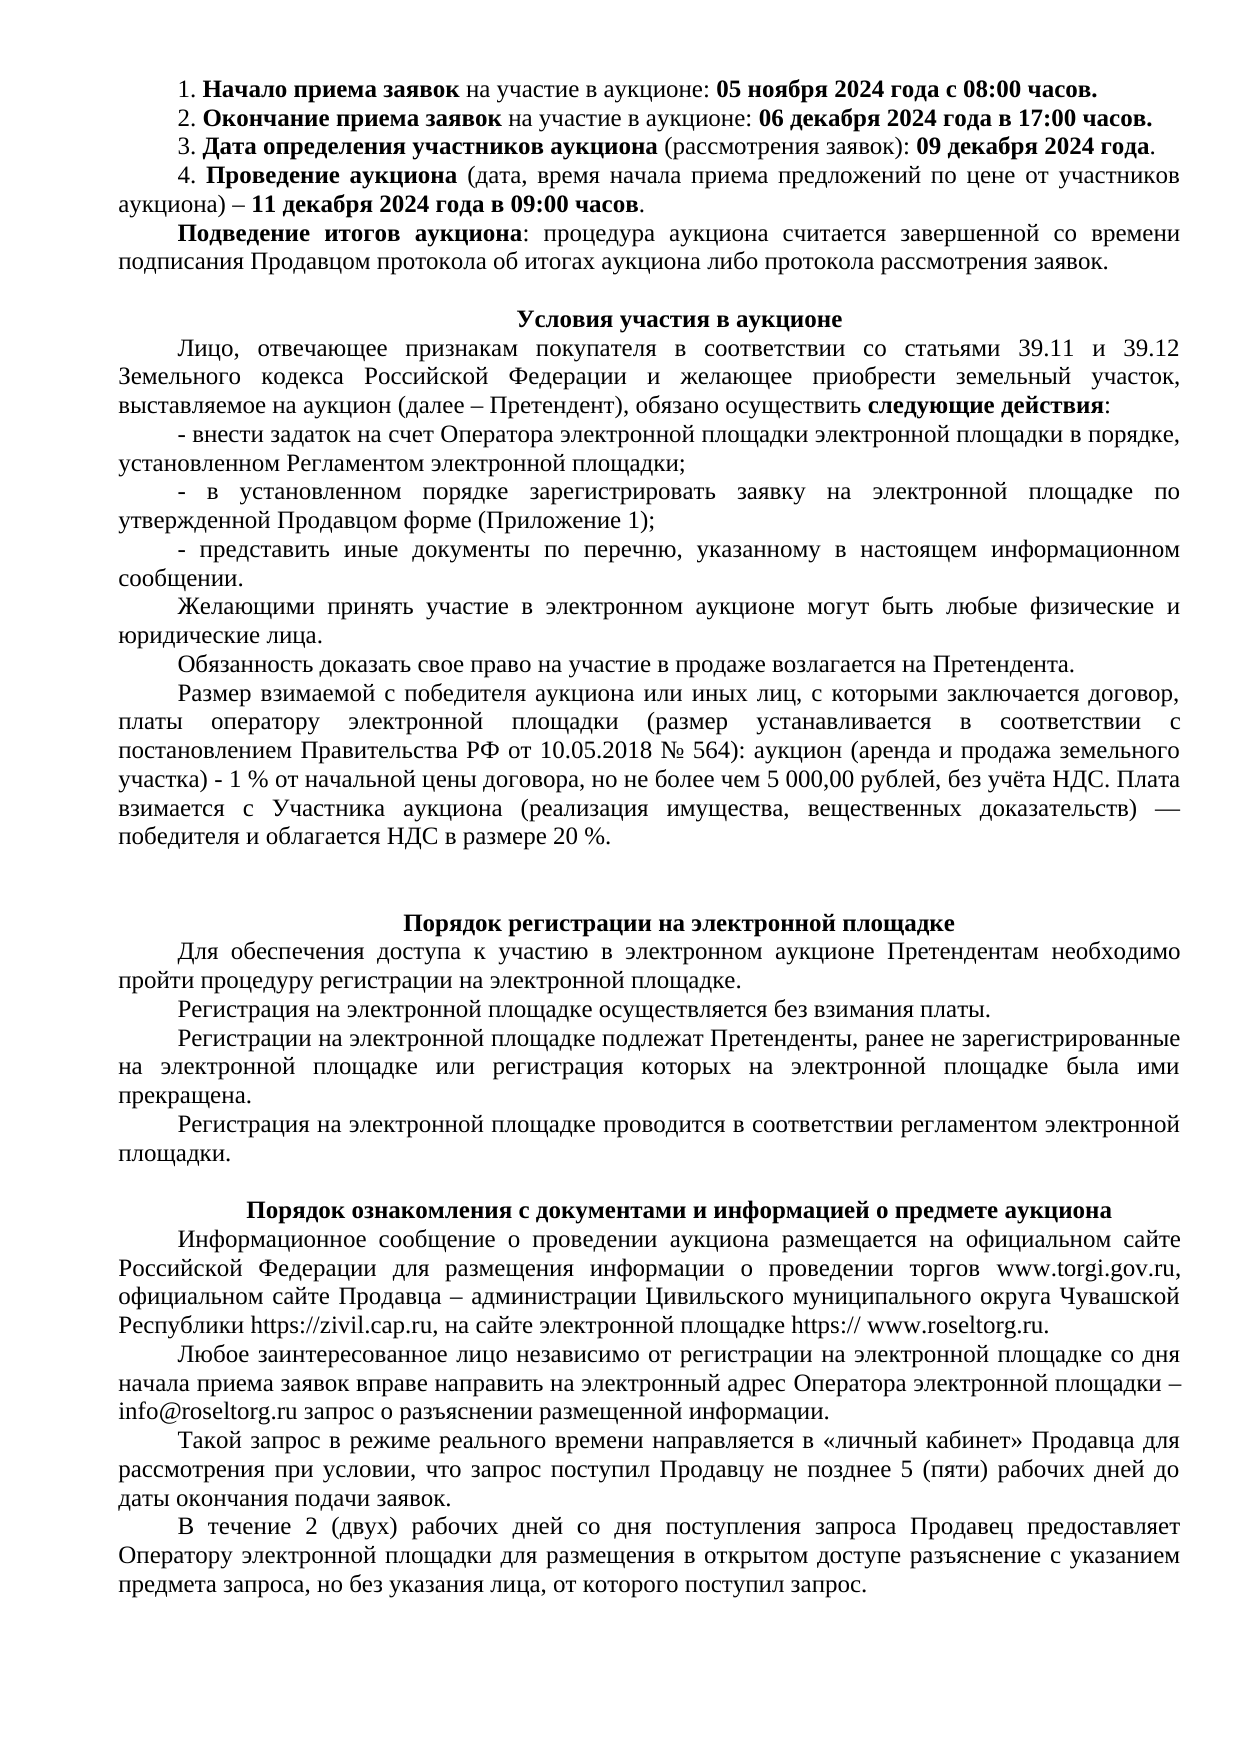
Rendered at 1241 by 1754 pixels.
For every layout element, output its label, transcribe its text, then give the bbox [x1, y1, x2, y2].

text Информационное сообщение о проведении аукциона размещается на официальном сайте Российской Федерации для размещения информации о проведении торгов www.torgi.gov.ru, официальном сайте Продавца – администрации Цивильского муниципального округа Чувашской Республики https://zivil.cap.ru, на сайте электронной площадке https:// www.roseltorg.ru. [118, 1224, 1181, 1339]
text Условия участия в аукционе [118, 304, 1181, 333]
text Любое заинтересованное лицо независимо от регистрации на электронной площадке со дня начала приема заявок вправе направить на электронный адрес Оператора электронной площадки – info@roseltorg.ru запрос о разъяснении размещенной информации. [118, 1339, 1181, 1425]
text Для обеспечения доступа к участию в электронном аукционе Претендентам необходимо пройти процедуру регистрации на электронной площадке. [118, 936, 1181, 994]
text В течение 2 (двух) рабочих дней со дня поступления запроса Продавец предоставляет Оператору электронной площадки для размещения в открытом доступе разъяснение с указанием предмета запроса, но без указания лица, от которого поступил запрос. [118, 1511, 1181, 1598]
text Подведение итогов аукциона: процедура аукциона считается завершенной со времени подписания Продавцом протокола об итогах аукциона либо протокола рассмотрения заявок. [118, 218, 1181, 275]
text Лицо, отвечающее признакам покупателя в соответствии со статьями 39.11 и 39.12 Земельного кодекса Российской Федерации и желающее приобрести земельный участок, выставляемое на аукцион (далее – Претендент), обязано осуществить следующие действия: [118, 333, 1181, 419]
text Размер взимаемой с победителя аукциона или иных лиц, с которыми заключается договор, платы оператору электронной площадки (размер устанавливается в соответствии с постановлением Правительства РФ от 10.05.2018 № 564): аукцион (аренда и продажа земельного участка) - 1 % от начальной цены договора, но не более чем 5 000,00 рублей, без учёта НДС. Плата взимается с Участника аукциона (реализация имущества, вещественных доказательств) — победителя и облагается НДС в размере 20 %. [118, 678, 1181, 850]
text Регистрация на электронной площадке проводится в соответствии регламентом электронной площадки. [118, 1109, 1181, 1166]
text Регистрации на электронной площадке подлежат Претенденты, ранее не зарегистрированные на электронной площадке или регистрация которых на электронной площадке была ими прекращена. [118, 1023, 1181, 1109]
text - внести задаток на счет Оператора электронной площадки электронной площадки в порядке, установленном Регламентом электронной площадки; [118, 419, 1181, 476]
text 1. Начало приема заявок на участие в аукционе: 05 ноября 2024 года с 08:00 часов. [118, 74, 1181, 103]
text Обязанность доказать свое право на участие в продаже возлагается на Претендента. [118, 649, 1181, 678]
text Регистрация на электронной площадке осуществляется без взимания платы. [118, 994, 1181, 1023]
text Порядок регистрации на электронной площадке [118, 908, 1181, 936]
text 2. Окончание приема заявок на участие в аукционе: 06 декабря 2024 года в 17:00 часов. [118, 103, 1181, 131]
text 4. Проведение аукциона (дата, время начала приема предложений по цене от участников аукциона) – 11 декабря 2024 года в 09:00 часов. [118, 160, 1181, 218]
text Порядок ознакомления с документами и информацией о предмете аукциона [118, 1195, 1181, 1224]
text - представить иные документы по перечню, указанному в настоящем информационном сообщении. [118, 534, 1181, 591]
text Желающими принять участие в электронном аукционе могут быть любые физические и юридические лица. [118, 591, 1181, 649]
text 3. Дата определения участников аукциона (рассмотрения заявок): 09 декабря 2024 года. [118, 131, 1181, 160]
text Такой запрос в режиме реального времени направляется в «личный кабинет» Продавца для рассмотрения при условии, что запрос поступил Продавцу не позднее 5 (пяти) рабочих дней до даты окончания подачи заявок. [118, 1425, 1181, 1511]
text - в установленном порядке зарегистрировать заявку на электронной площадке по утвержденной Продавцом форме (Приложение 1); [118, 476, 1181, 534]
